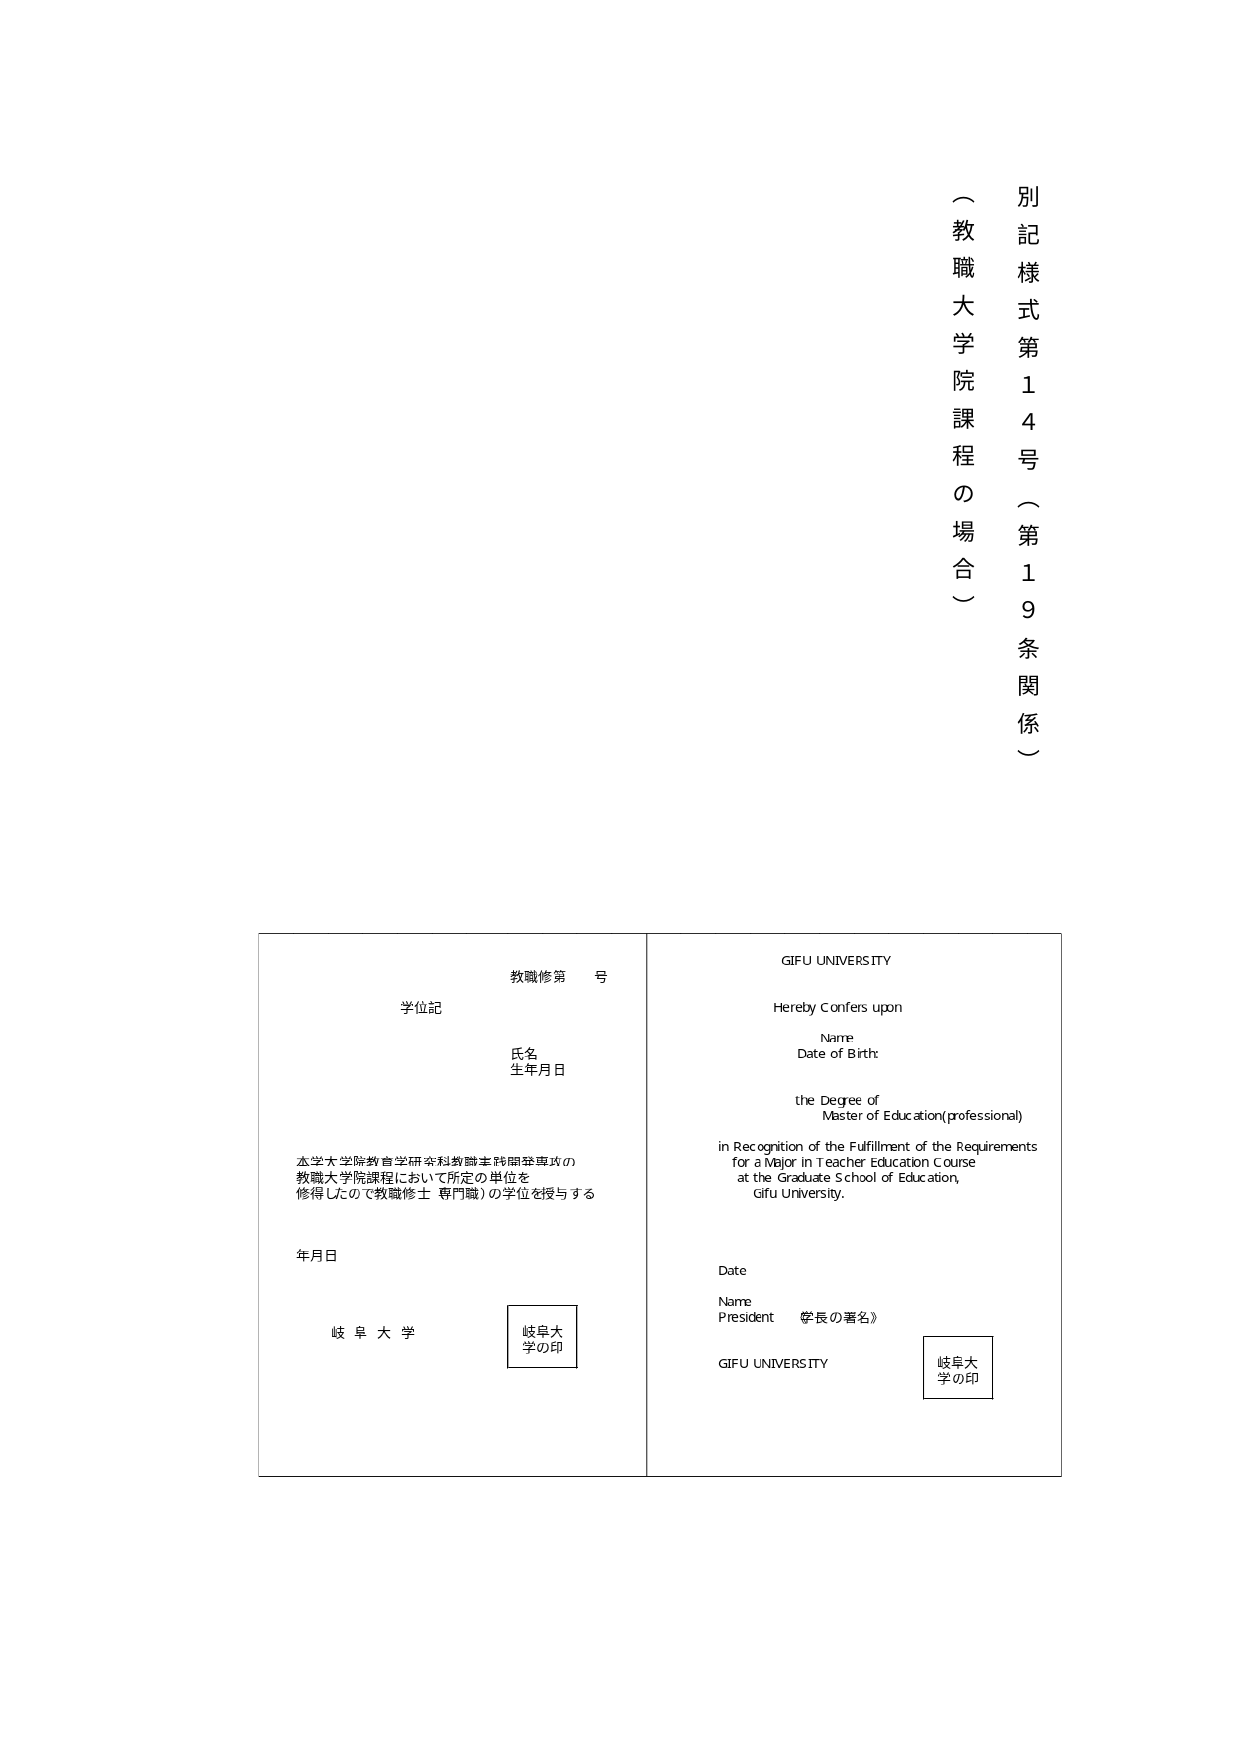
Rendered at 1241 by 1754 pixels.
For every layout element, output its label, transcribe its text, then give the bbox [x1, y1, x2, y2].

text 別記様式第１４号（第１９条関係） [996, 181, 1062, 855]
text （教職大学院課程の場合） [931, 181, 996, 855]
